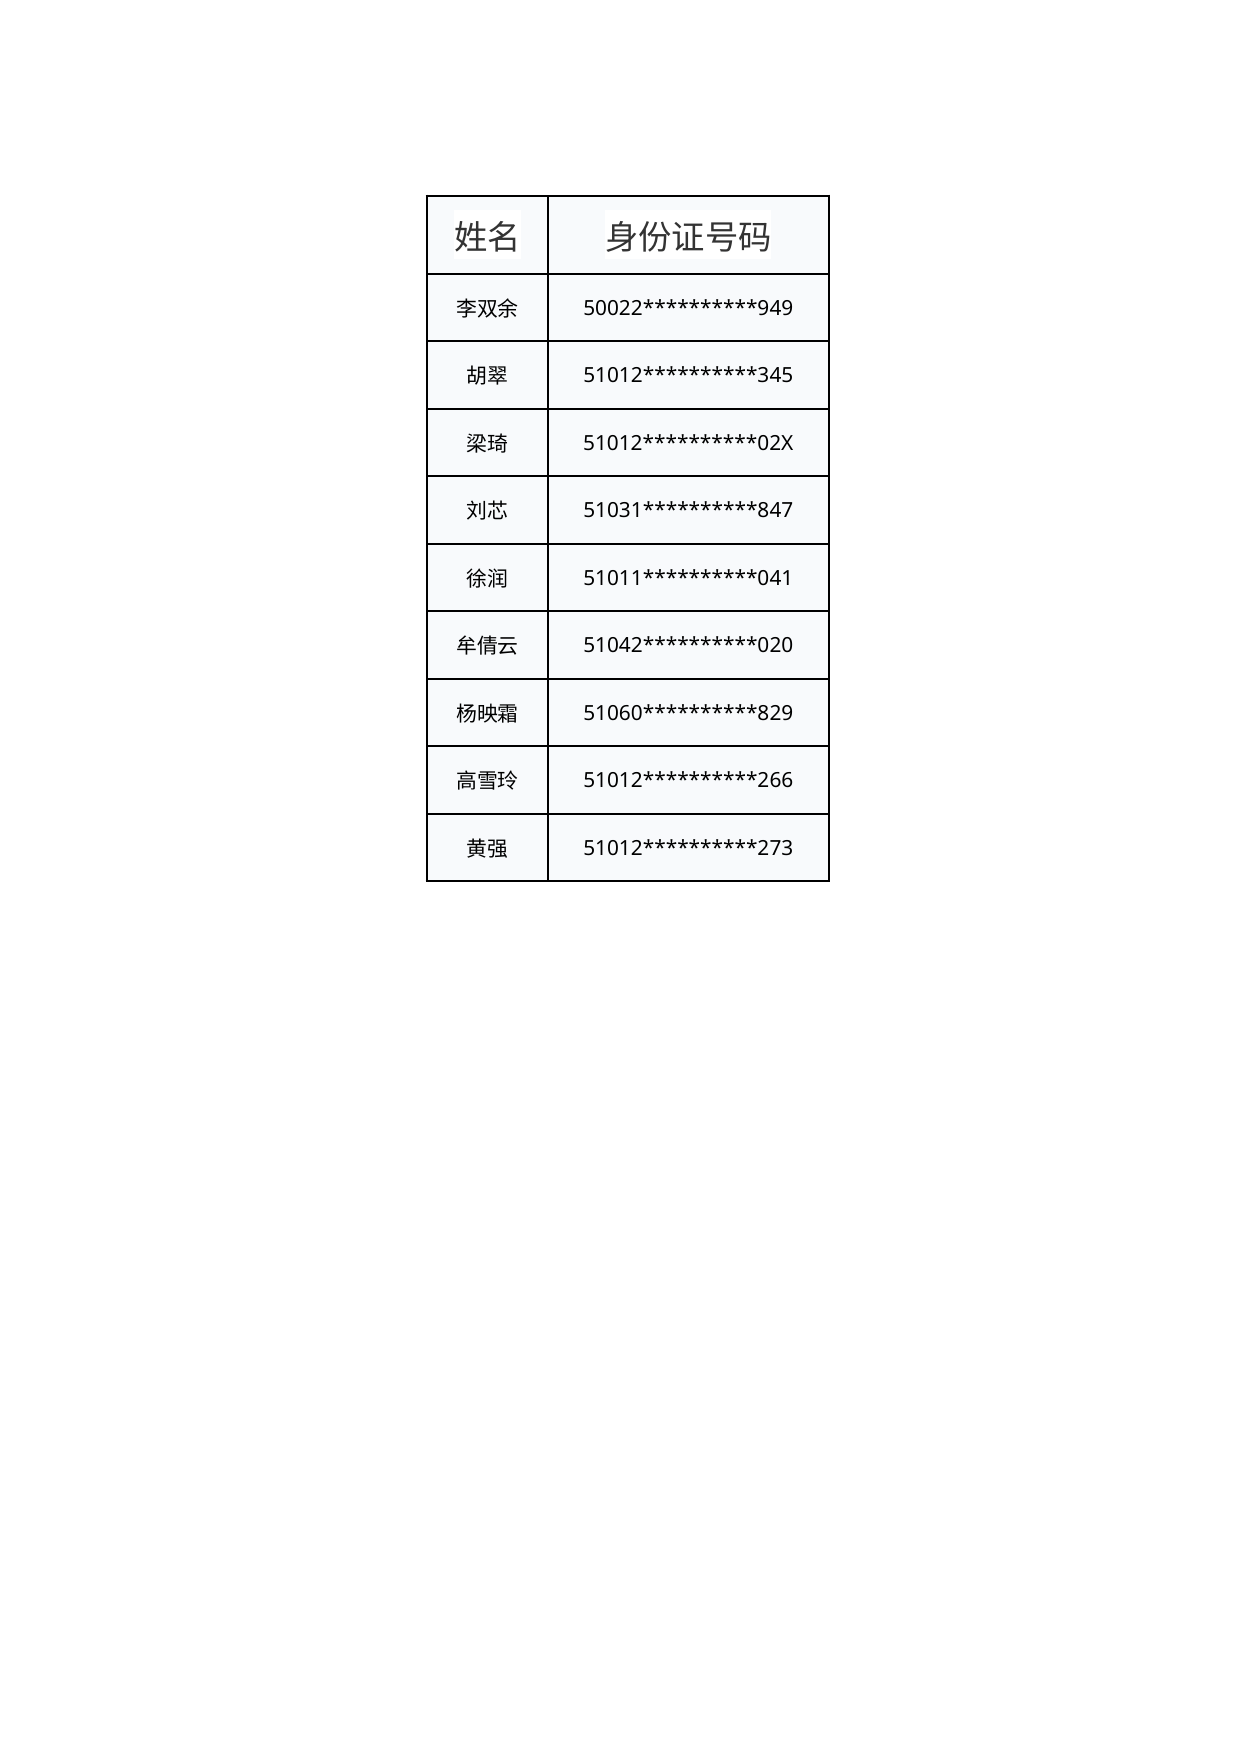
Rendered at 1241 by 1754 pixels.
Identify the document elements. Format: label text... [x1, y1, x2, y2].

table_cell 黄强 [428, 815, 547, 880]
table_cell 51042**********020 [549, 612, 828, 678]
table_cell 51011**********041 [549, 545, 828, 610]
table_cell 51012**********273 [549, 815, 828, 880]
table_cell 高雪玲 [428, 747, 547, 813]
table_cell 51012**********02X [549, 410, 828, 475]
table_header 姓名 [428, 197, 547, 273]
table_cell 牟倩云 [428, 612, 547, 678]
table_header 身份证号码 [549, 197, 828, 273]
table_cell 胡翠 [428, 342, 547, 408]
table_cell 51012**********266 [549, 747, 828, 813]
table_cell 徐润 [428, 545, 547, 610]
table_cell 50022**********949 [549, 275, 828, 340]
table_cell 杨映霜 [428, 680, 547, 745]
table_cell 51012**********345 [549, 342, 828, 408]
table_cell 刘芯 [428, 477, 547, 543]
table_cell 梁琦 [428, 410, 547, 475]
table_cell 51060**********829 [549, 680, 828, 745]
table_cell 51031**********847 [549, 477, 828, 543]
table_cell 李双余 [428, 275, 547, 340]
